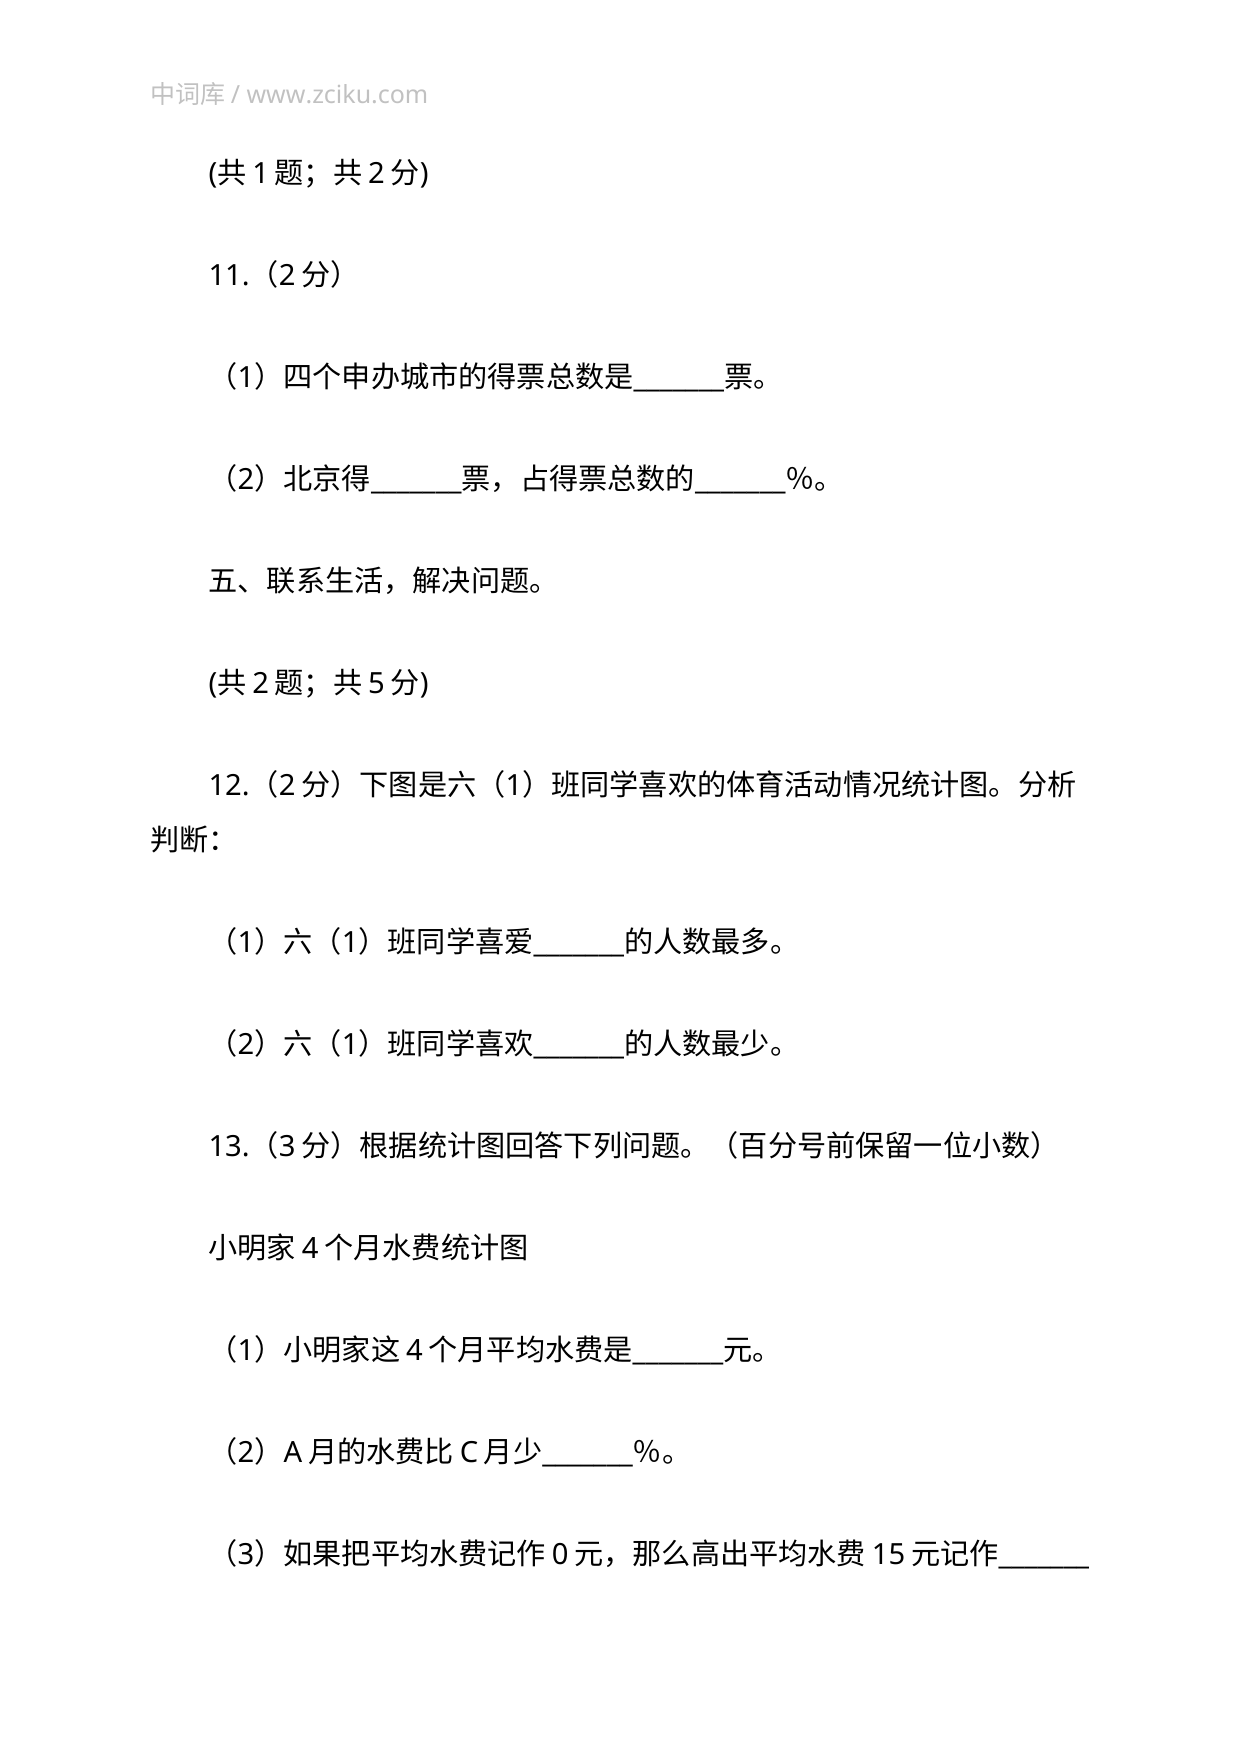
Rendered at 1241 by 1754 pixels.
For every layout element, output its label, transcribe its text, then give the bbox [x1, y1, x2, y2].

text 12.（2分）下图是六（1）班同学喜欢的体育活动情况统计图。分析判断： [150, 762, 1090, 859]
text （2）六（1）班同学喜欢_______的人数最少。 [150, 1020, 1090, 1063]
text （2）北京得_______票，占得票总数的_______％。 [150, 456, 1090, 498]
text 五、联系生活，解决问题。 [150, 558, 1090, 600]
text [150, 1530, 1090, 1573]
text (共1题；共2分) [150, 150, 1090, 192]
text （1）六（1）班同学喜爱_______的人数最多。 [150, 918, 1090, 961]
text （2）A月的水费比C月少_______％。 [150, 1428, 1090, 1471]
text （1）四个申办城市的得票总数是_______票。 [150, 354, 1090, 396]
text (共2题；共5分) [150, 660, 1090, 702]
text 13.（3分）根据统计图回答下列问题。（百分号前保留一位小数） [150, 1122, 1090, 1165]
text （1）小明家这4个月平均水费是_______元。 [150, 1326, 1090, 1369]
text 11.（2分） [150, 252, 1090, 294]
text 小明家4个月水费统计图 [150, 1224, 1090, 1267]
